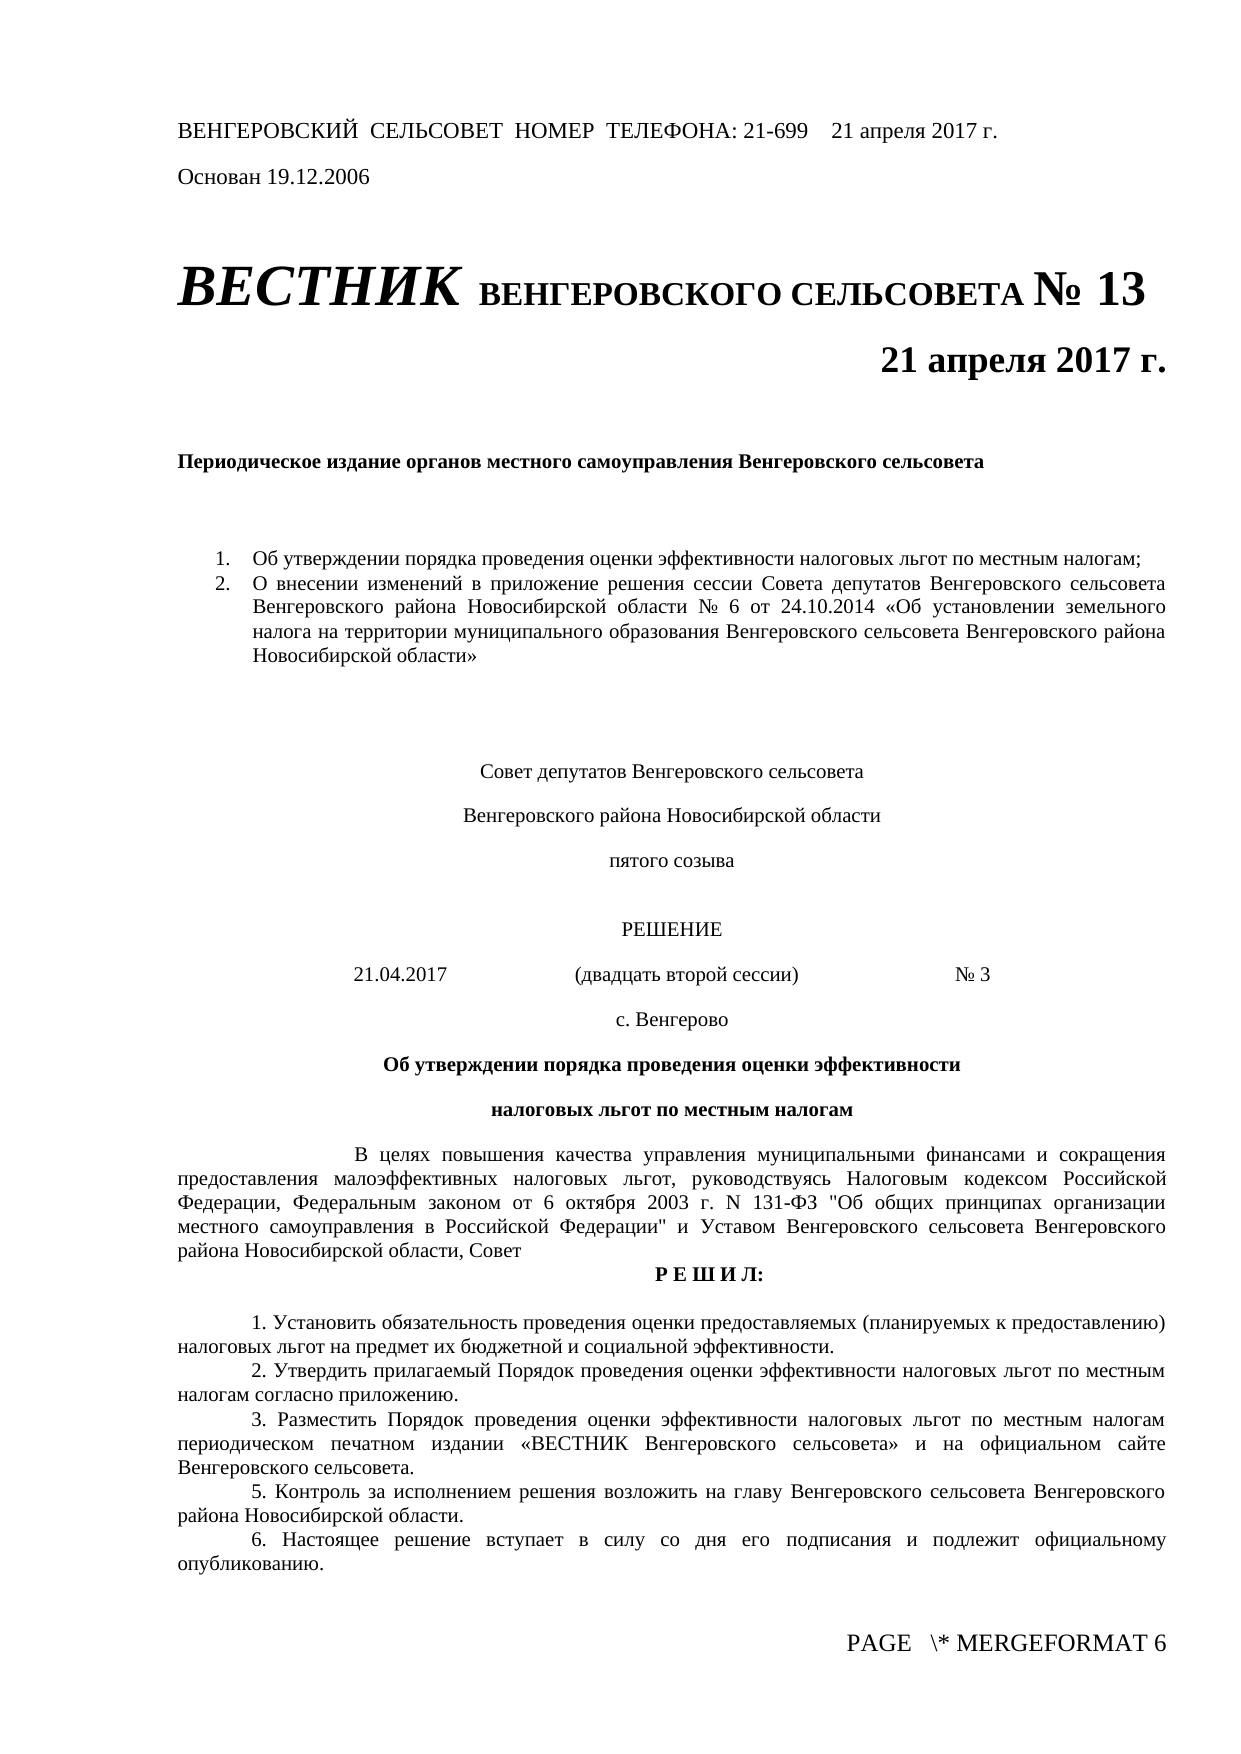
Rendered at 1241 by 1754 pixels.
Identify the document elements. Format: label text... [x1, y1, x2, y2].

text 2. Утвердить прилагаемый Порядок проведения оценки эффективности налоговых льгот по местным налогам согласно приложению. [177, 1358, 1167, 1406]
text Р Е Ш И Л: [177, 1262, 1167, 1286]
text 21 апреля 2017 г. [177, 339, 1167, 380]
text 21.04.2017 (двадцать второй сессии) № 3 [177, 962, 1167, 986]
text ВЕНГЕРОВСКИЙ СЕЛЬСОВЕТ НОМЕР ТЕЛЕФОНА: 21-699 21 апреля 2017 г. [177, 118, 1167, 143]
text Совет депутатов Венгеровского сельсовета [177, 758, 1167, 783]
text 6. Настоящее решение вступает в силу со дня его подписания и подлежит официальному опубликованию. [177, 1527, 1167, 1575]
text В целях повышения качества управления муниципальными финансами и сокращения предоставления малоэффективных налоговых льгот, руководствуясь Налоговым кодексом Российской Федерации, Федеральным законом от 6 октября 2003 г. N 131-ФЗ "Об общих принципах организации местного самоуправления в Российской Федерации" и Уставом Венгеровского сельсовета Венгеровского района Новосибирской области, Совет [177, 1142, 1167, 1262]
text РЕШЕНИЕ [177, 917, 1167, 941]
text 1. Установить обязательность проведения оценки предоставляемых (планируемых к предоставлению) налоговых льгот на предмет их бюджетной и социальной эффективности. [177, 1310, 1167, 1358]
text ВЕСТНИК ВЕНГЕРОВСКОГО СЕЛЬСОВЕТА № 13 [177, 255, 1167, 318]
text пятого созыва [177, 848, 1167, 872]
text 3. Разместить Порядок проведения оценки эффективности налоговых льгот по местным налогам периодическом печатном издании «ВЕСТНИК Венгеровского сельсовета» и на официальном сайте Венгеровского сельсовета. [177, 1406, 1167, 1479]
list Об утверждении порядка проведения оценки эффективности налоговых льгот по местным налогам; [215, 546, 1167, 570]
text 5. Контроль за исполнением решения возложить на главу Венгеровского сельсовета Венгеровского района Новосибирской области. [177, 1479, 1167, 1527]
text с. Венгерово [177, 1007, 1167, 1031]
text Основан 19.12.2006 [177, 164, 1167, 189]
text Венгеровского района Новосибирской области [177, 803, 1167, 827]
table_header Об утверждении порядка проведения оценки эффективности налоговых льгот по местным налогам [174, 1052, 1170, 1142]
text Периодическое издание органов местного самоуправления Венгеровского сельсовета [177, 449, 1167, 473]
list О внесении изменений в приложение решения сессии Совета депутатов Венгеровского сельсовета Венгеровского района Новосибирской области № 6 от 24.10.2014 «Об установлении земельного налога на территории муниципального образования Венгеровского сельсовета Венгеровского района Новосибирской области» [215, 570, 1167, 667]
